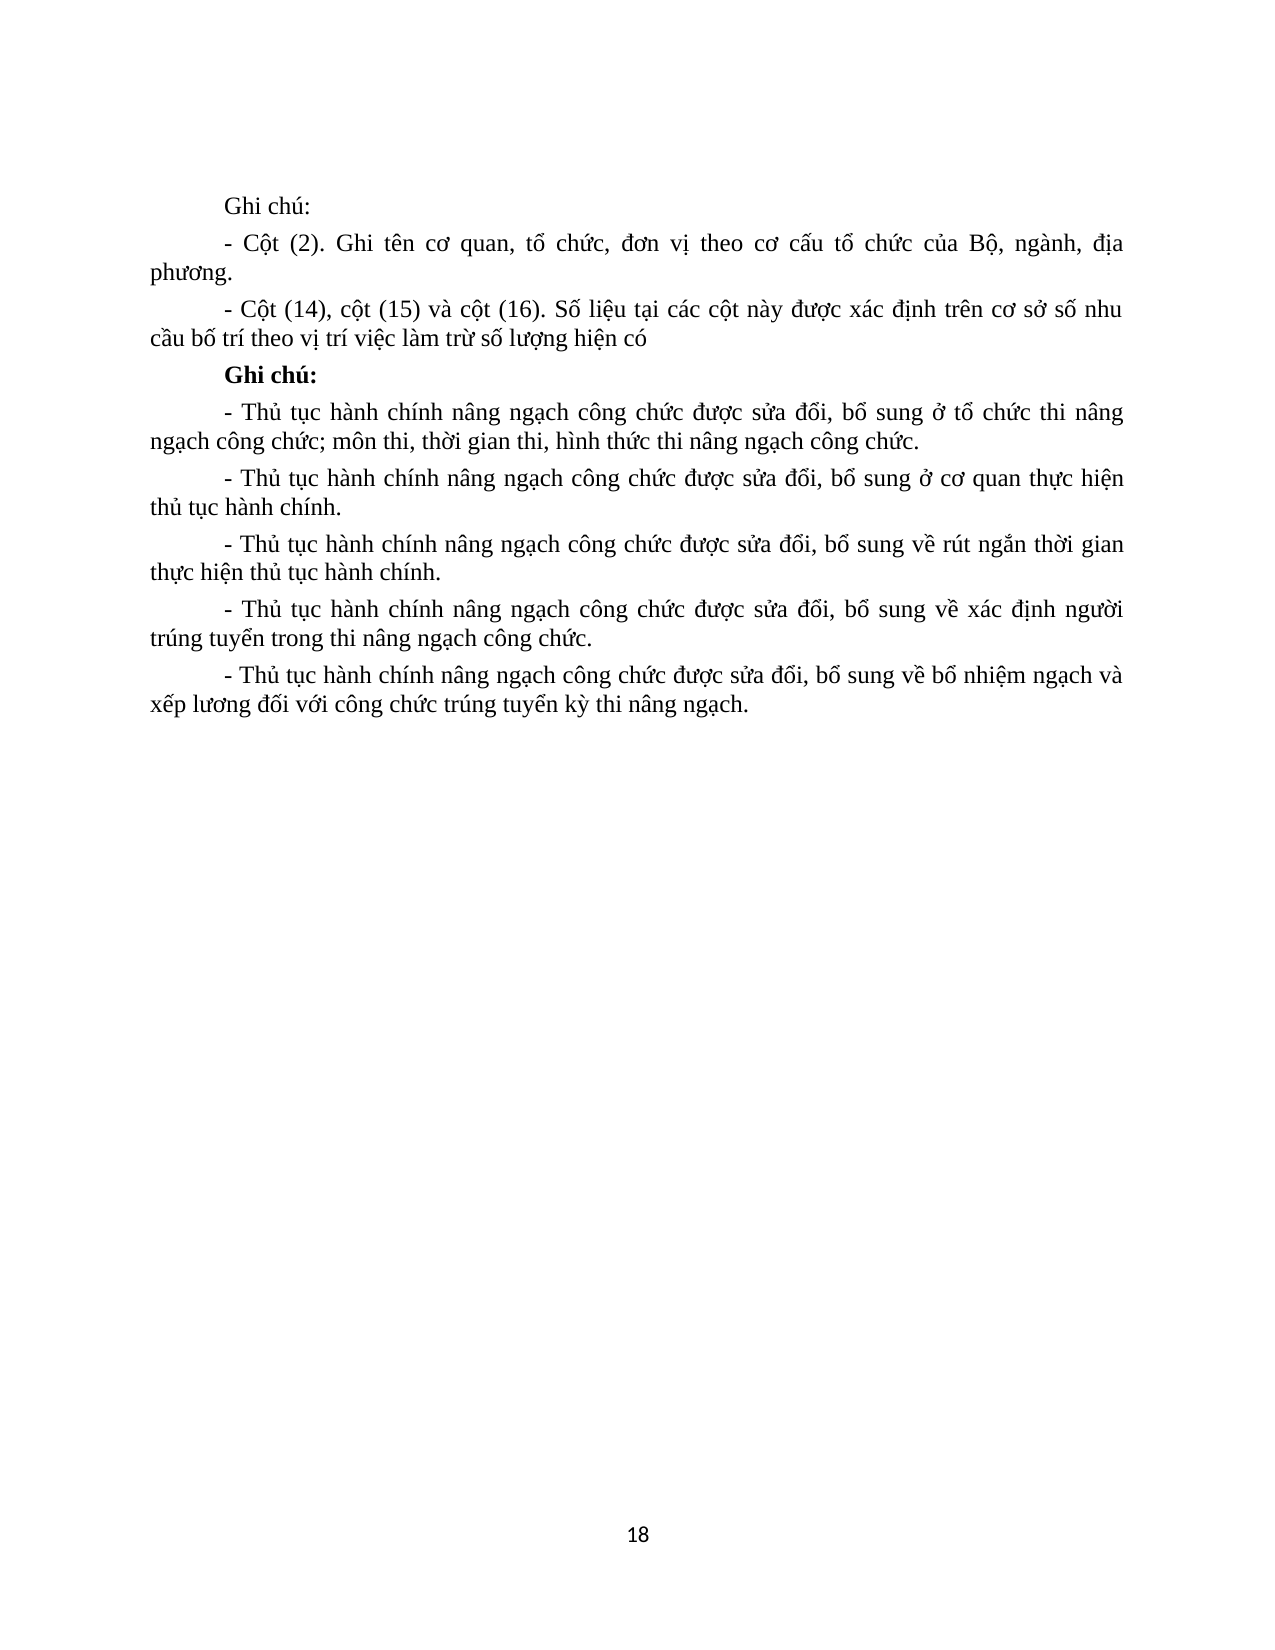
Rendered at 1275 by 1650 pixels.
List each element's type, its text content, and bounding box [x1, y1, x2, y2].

text - Thủ tục hành chính nâng ngạch công chức được sửa đổi, bổ sung về rút ngắn thời gian thực hiện thủ tục hành chính. [150, 529, 1125, 586]
text - Cột (2). Ghi tên cơ quan, tổ chức, đơn vị theo cơ cấu tổ chức của Bộ, ngành, địa phương. [150, 228, 1125, 286]
text Ghi chú: [150, 191, 1125, 220]
text - Thủ tục hành chính nâng ngạch công chức được sửa đổi, bổ sung về xác định người trúng tuyển trong thi nâng ngạch công chức. [150, 594, 1125, 652]
text Ghi chú: [150, 360, 1125, 389]
text - Thủ tục hành chính nâng ngạch công chức được sửa đổi, bổ sung ở cơ quan thực hiện thủ tục hành chính. [150, 463, 1125, 520]
text - Thủ tục hành chính nâng ngạch công chức được sửa đổi, bổ sung ở tổ chức thi nâng ngạch công chức; môn thi, thời gian thi, hình thức thi nâng ngạch công chức. [150, 397, 1125, 454]
text - Thủ tục hành chính nâng ngạch công chức được sửa đổi, bổ sung về bổ nhiệm ngạch và xếp lương đối với công chức trúng tuyển kỳ thi nâng ngạch. [150, 660, 1125, 718]
text - Cột (14), cột (15) và cột (16). Số liệu tại các cột này được xác định trên cơ sở số nhu cầu bố trí theo vị trí việc làm trừ số lượng hiện có [150, 294, 1125, 352]
